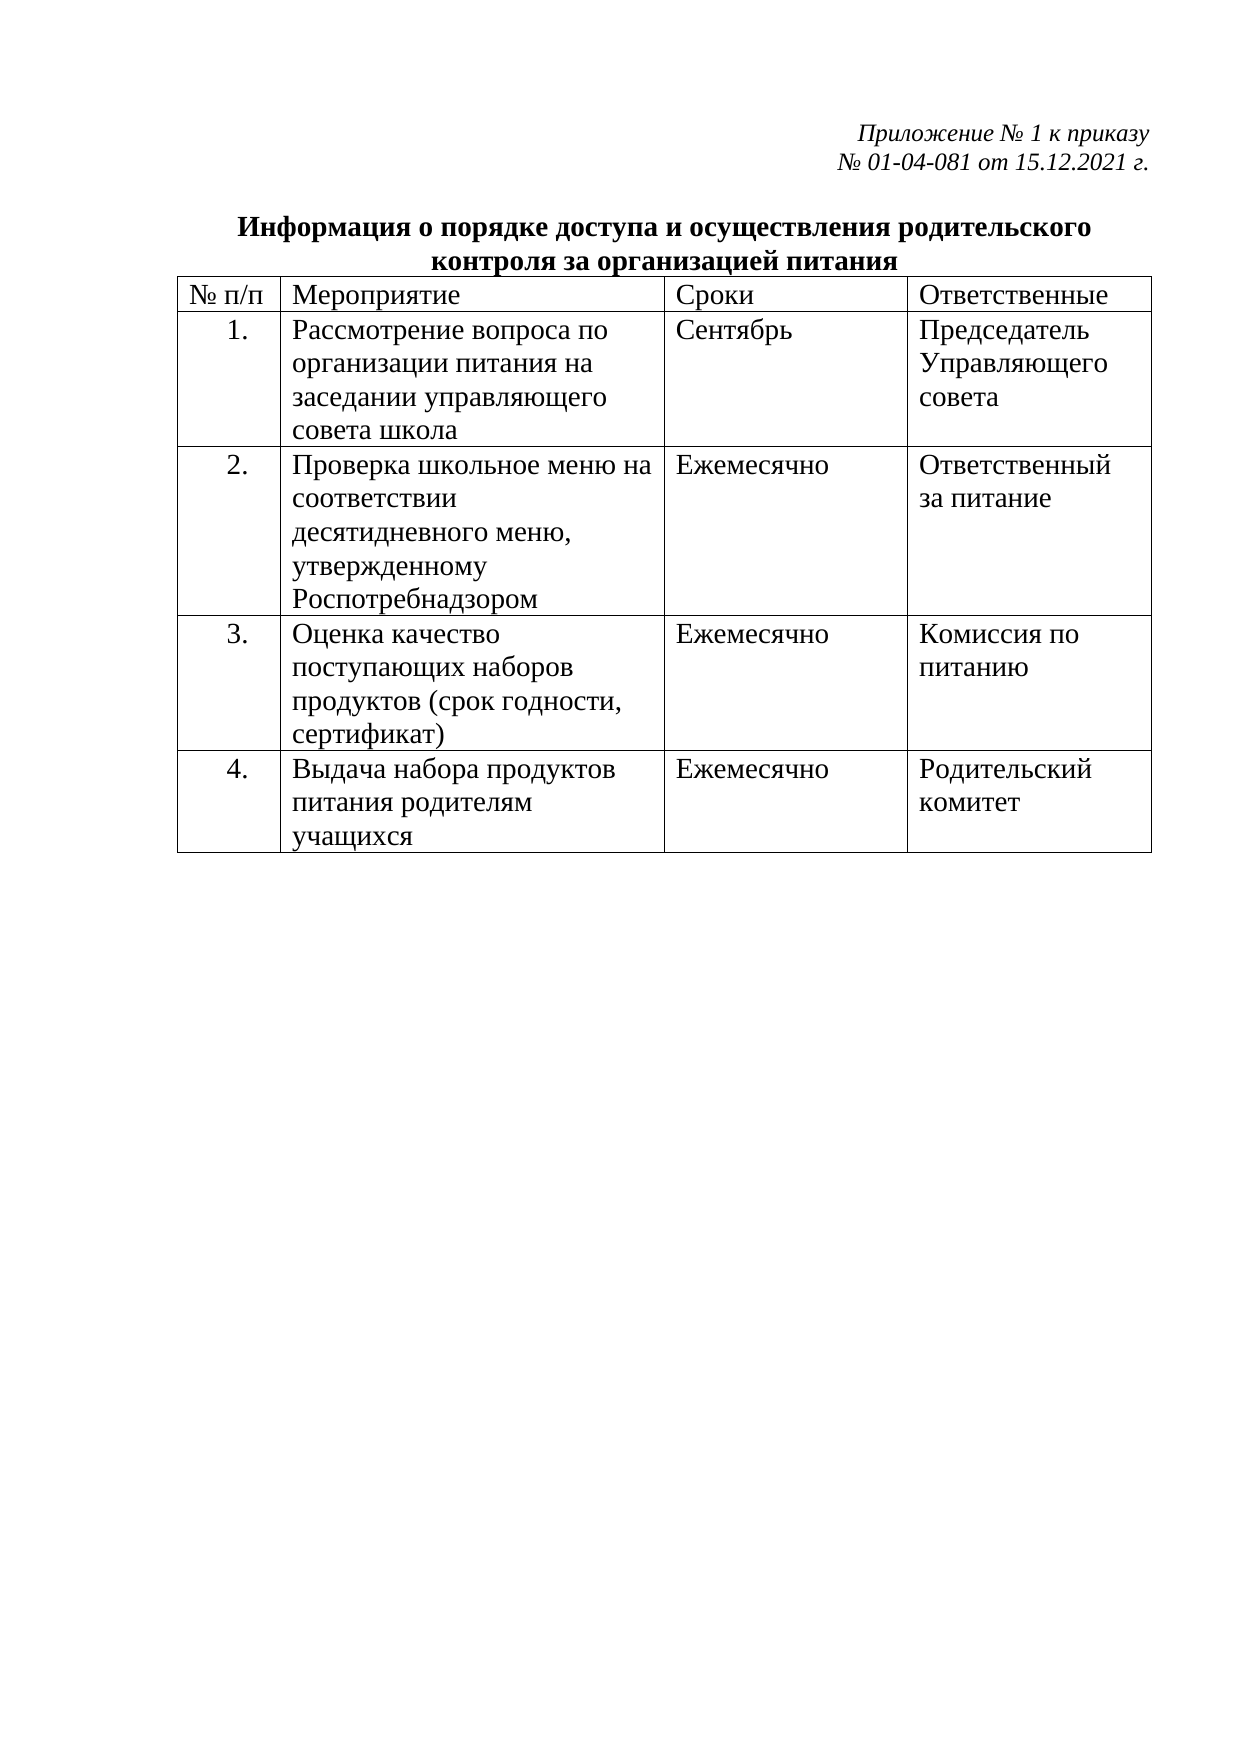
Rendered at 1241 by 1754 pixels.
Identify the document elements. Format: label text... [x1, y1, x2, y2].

table_cell Председатель Управляющего совета [908, 312, 1151, 446]
table_cell Комиссия по питанию [908, 616, 1151, 750]
table_cell [178, 447, 280, 615]
table_cell Ежемесячно [665, 447, 907, 615]
table_cell Сентябрь [665, 312, 907, 446]
table_cell Рассмотрение вопроса по организации питания на заседании управляющего совета школа [281, 312, 664, 446]
table_cell Проверка школьное меню на соответствии десятидневного меню, утвержденному Роспотребнадзором [281, 447, 664, 615]
table_cell Ежемесячно [665, 751, 907, 852]
text Информация о порядке доступа и осуществления родительского [177, 209, 1152, 243]
table_cell [178, 616, 280, 750]
table_header № п/п [178, 277, 280, 311]
table_cell Ежемесячно [665, 616, 907, 750]
table_cell Ответственный за питание [908, 447, 1151, 615]
table_cell Выдача набора продуктов питания родителям учащихся [281, 751, 664, 852]
table_header Сроки [665, 277, 907, 311]
table_cell Родительский комитет [908, 751, 1151, 852]
table_cell Оценка качество поступающих наборов продуктов (срок годности, сертификат) [281, 616, 664, 750]
text № 01-04-081 от 15.12.2021 г. [177, 147, 1152, 176]
table_cell [178, 751, 280, 852]
table_header Ответственные [908, 277, 1151, 311]
text Приложение № 1 к приказу [177, 118, 1152, 147]
table_header Мероприятие [281, 277, 664, 311]
text контроля за организацией питания [177, 243, 1152, 276]
table_cell [178, 312, 280, 446]
